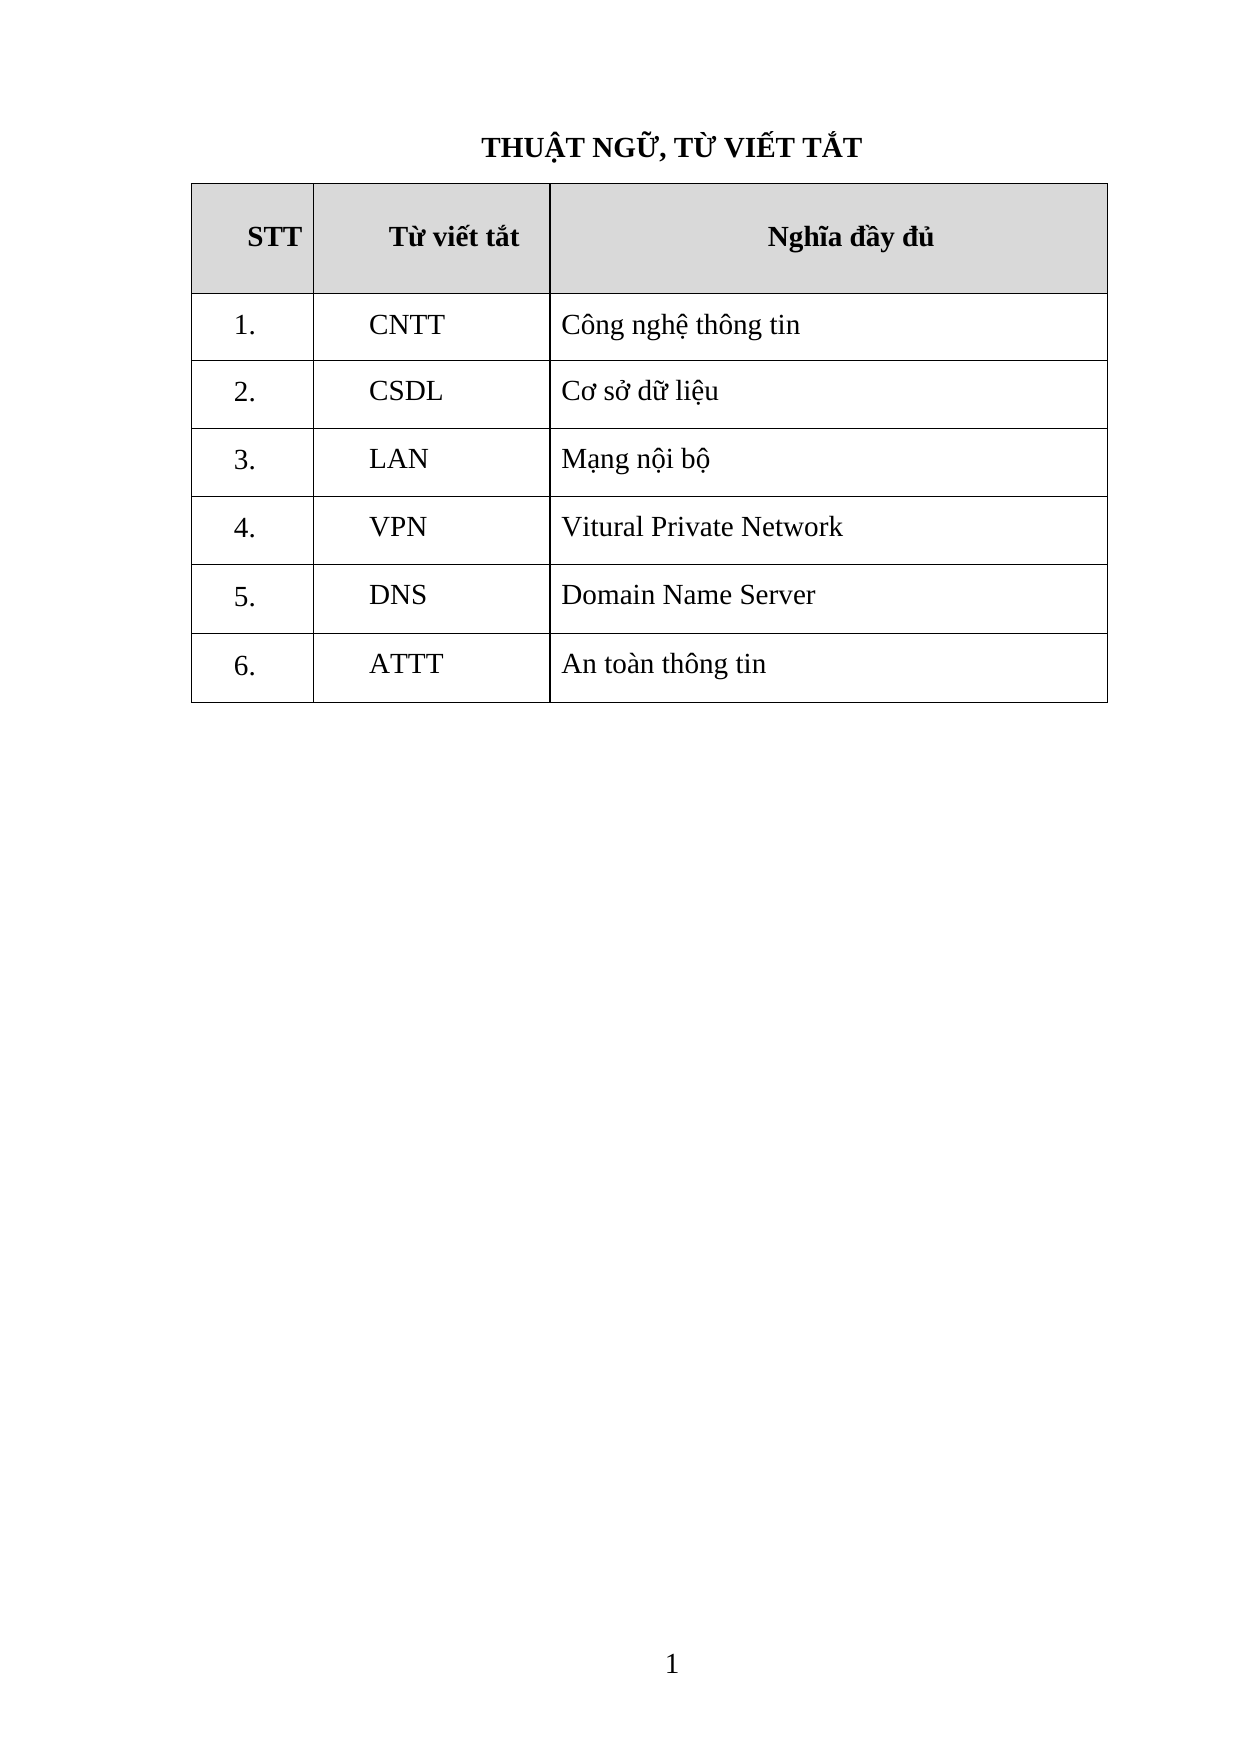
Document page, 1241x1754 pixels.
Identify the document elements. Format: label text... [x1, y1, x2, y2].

table_cell LAN [314, 429, 549, 496]
table_header Từ viết tắt [314, 184, 549, 293]
table_cell [192, 294, 313, 360]
table_cell [192, 361, 313, 428]
table_cell CSDL [314, 361, 549, 428]
table_cell DNS [314, 565, 549, 633]
table_header Nghĩa đầy đủ [551, 184, 1107, 293]
table_cell Cơ sở dữ liệu [551, 361, 1107, 428]
table_cell ATTT [314, 634, 549, 702]
table_cell Mạng nội bộ [551, 429, 1107, 496]
table_cell CNTT [314, 294, 549, 360]
table_cell Công nghệ thông tin [551, 294, 1107, 360]
table_cell [192, 497, 313, 564]
table_header STT [192, 184, 313, 293]
table_cell Domain Name Server [551, 565, 1107, 633]
table_cell VPN [314, 497, 549, 564]
subtitle THUẬT NGỮ, TỪ VIẾT TẮT [177, 131, 1122, 164]
table_cell Vitural Private Network [551, 497, 1107, 564]
table_cell An toàn thông tin [551, 634, 1107, 702]
table_cell [192, 634, 313, 702]
table_cell [192, 429, 313, 496]
table_cell [192, 565, 313, 633]
